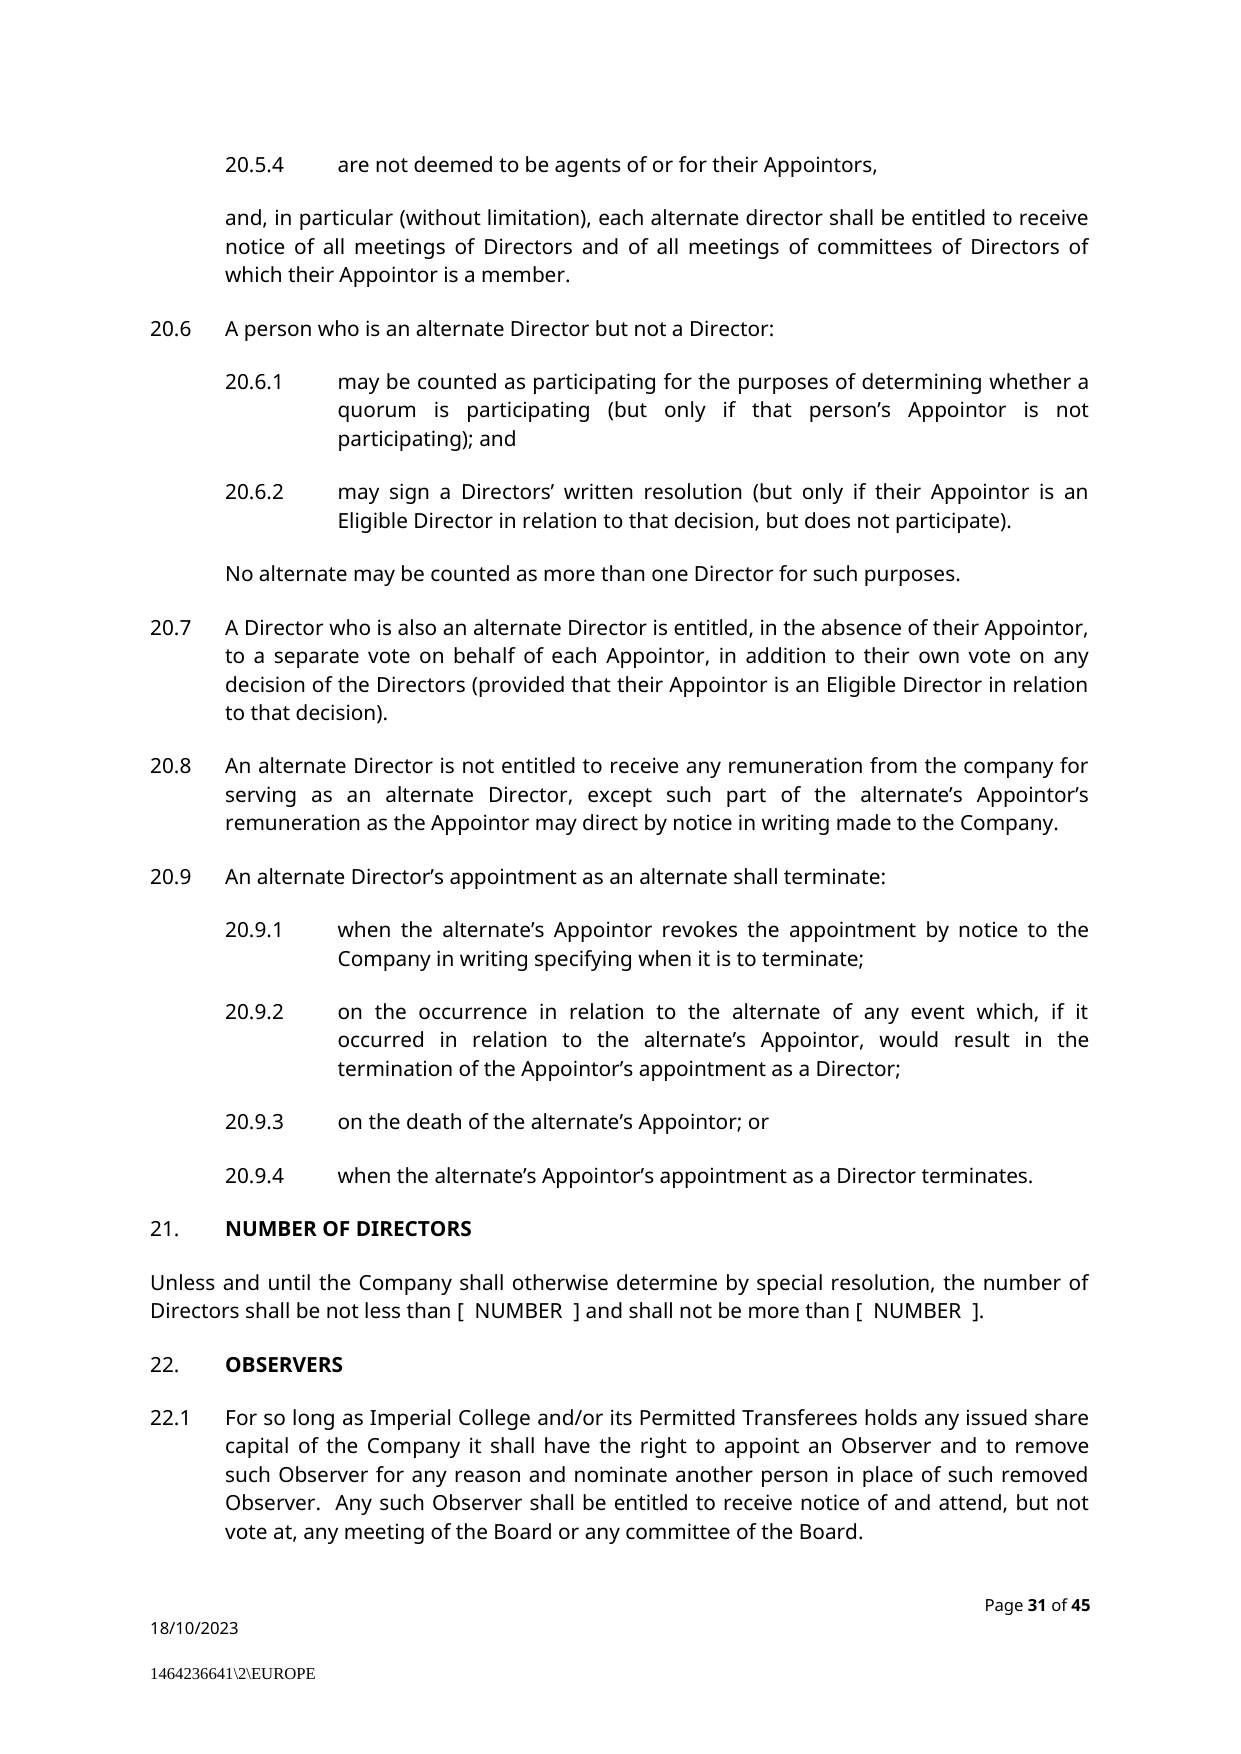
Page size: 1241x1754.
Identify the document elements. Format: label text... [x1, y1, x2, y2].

subtitle For so long as Imperial College and/or its Permitted Transferees holds any issued share capital of the Company it shall have the right to appoint an Observer and to remove such Observer for any reason and nominate another person in place of such removed Observer. Any such Observer shall be entitled to receive notice of and attend, but not vote at, any meeting of the Board or any committee of the Board. [150, 1403, 1090, 1545]
subtitle A Director who is also an alternate Director is entitled, in the absence of their Appointor, to a separate vote on behalf of each Appointor, in addition to their own vote on any decision of the Directors (provided that their Appointor is an Eligible Director in relation to that decision). [150, 613, 1090, 727]
subtitle on the occurrence in relation to the alternate of any event which, if it occurred in relation to the alternate’s Appointor, would result in the termination of the Appointor’s appointment as a Director; [225, 997, 1090, 1082]
subtitle on the death of the alternate’s Appointor; or [225, 1107, 1090, 1136]
text No alternate may be counted as more than one Director for such purposes. [225, 559, 1090, 588]
subtitle may sign a Directors’ written resolution (but only if their Appointor is an Eligible Director in relation to that decision, but does not participate). [225, 477, 1090, 534]
text Unless and until the Company shall otherwise determine by special resolution, the number of Directors shall be not less than [ NUMBER ] and shall not be more than [ NUMBER ]. [150, 1268, 1090, 1325]
subtitle may be counted as participating for the purposes of determining whether a quorum is participating (but only if that person’s Appointor is not participating); and [225, 367, 1090, 452]
subtitle are not deemed to be agents of or for their Appointors, [225, 150, 1090, 178]
subtitle An alternate Director’s appointment as an alternate shall terminate: [150, 862, 1090, 890]
subtitle Number of Directors [150, 1214, 1090, 1243]
subtitle An alternate Director is not entitled to receive any remuneration from the company for serving as an alternate Director, except such part of the alternate’s Appointor’s remuneration as the Appointor may direct by notice in writing made to the Company. [150, 752, 1090, 837]
text and, in particular (without limitation), each alternate director shall be entitled to receive notice of all meetings of Directors and of all meetings of committees of Directors of which their Appointor is a member. [225, 203, 1090, 289]
subtitle A person who is an alternate Director but not a Director: [150, 314, 1090, 342]
subtitle when the alternate’s Appointor revokes the appointment by notice to the Company in writing specifying when it is to terminate; [225, 915, 1090, 972]
subtitle OBSERVERS [150, 1350, 1090, 1378]
subtitle when the alternate’s Appointor’s appointment as a Director terminates. [225, 1161, 1090, 1189]
